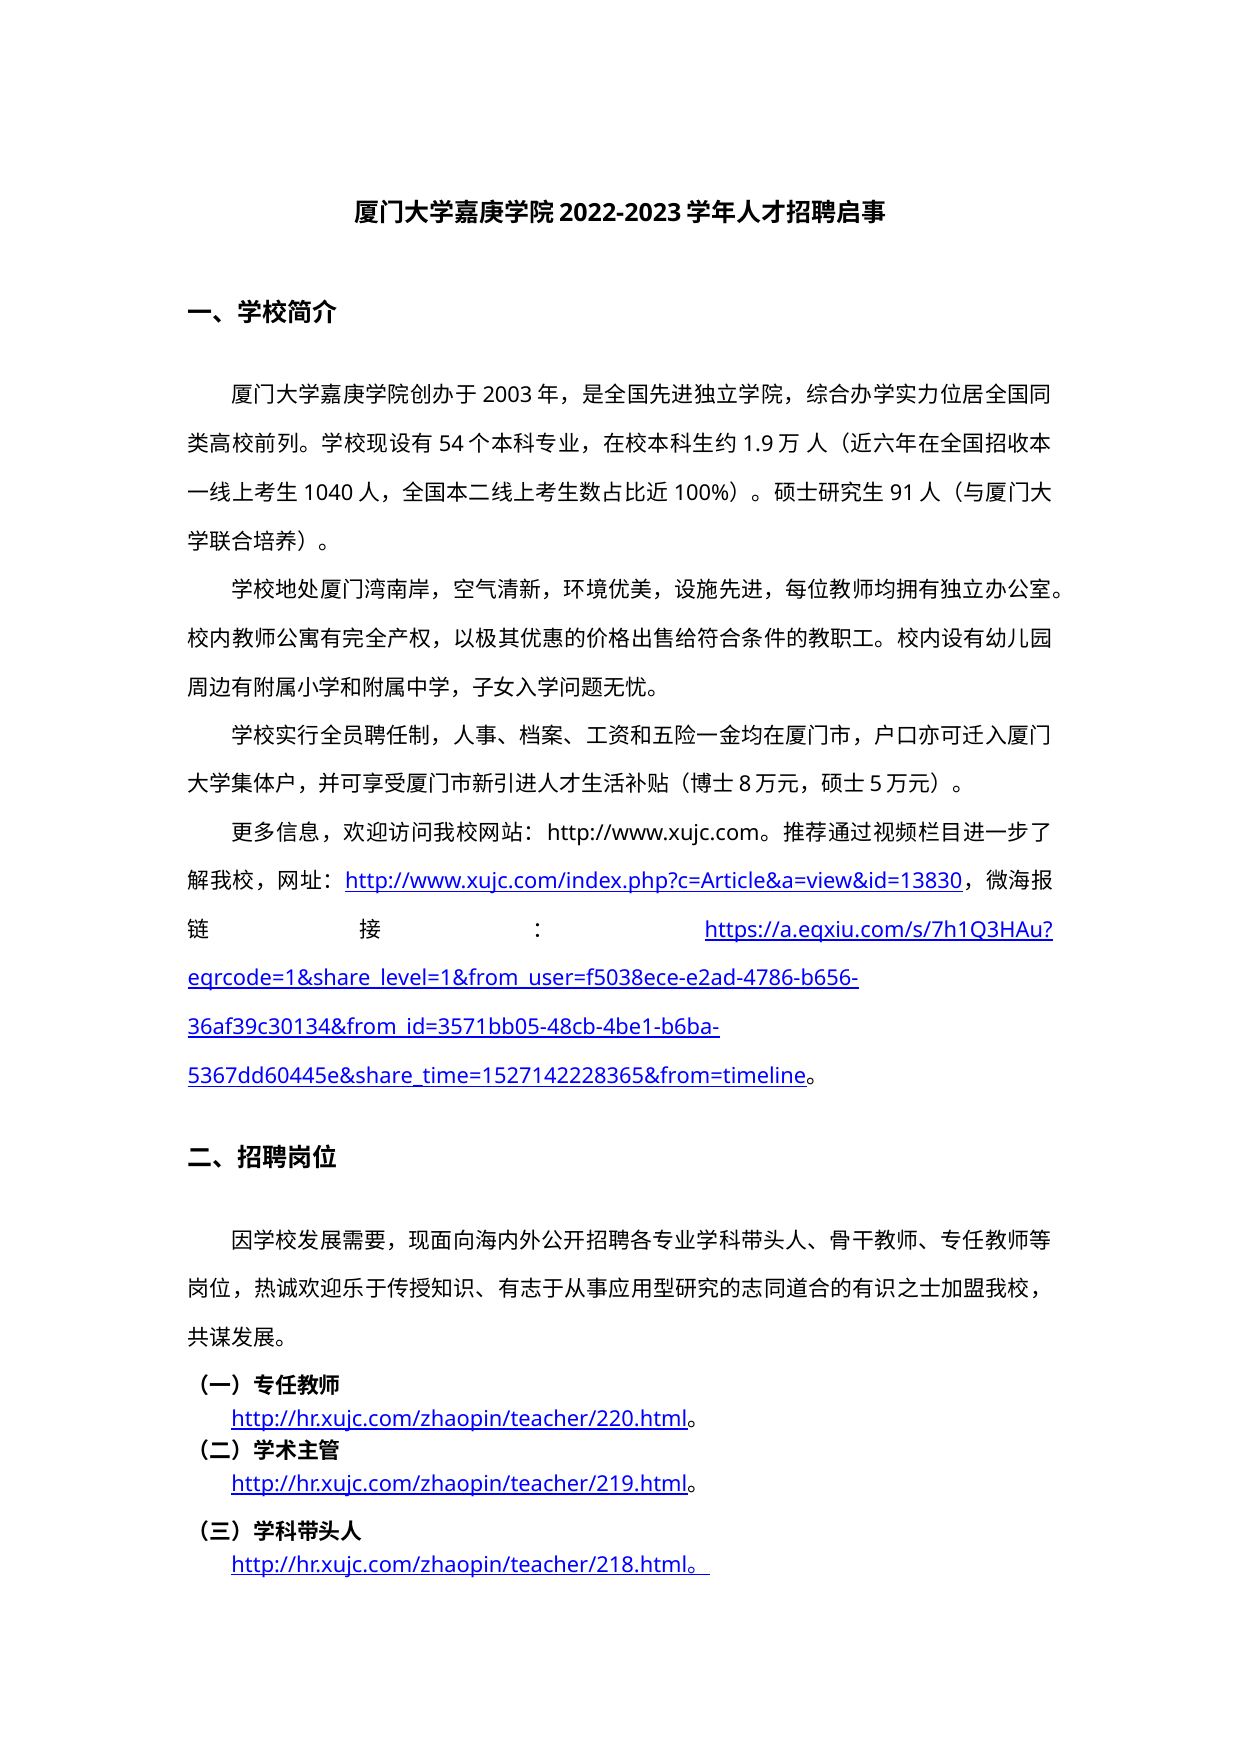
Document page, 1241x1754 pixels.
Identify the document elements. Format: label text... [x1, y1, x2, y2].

text （三）学科带头人 [187, 1514, 1053, 1546]
text 一、学校简介 [187, 278, 1053, 343]
text http://hr.xujc.com/zhaopin/teacher/219.html。 [187, 1466, 1053, 1498]
text 因学校发展需要，现面向海内外公开招聘各专业学科带头人、骨干教师、专任教师等岗位，热诚欢迎乐于传授知识、有志于从事应用型研究的志同道合的有识之士加盟我校，共谋发展。 [187, 1222, 1053, 1352]
text http://hr.xujc.com/zhaopin/teacher/220.html。 [187, 1401, 1053, 1433]
text 学校地处厦门湾南岸，空气清新，环境优美，设施先进，每位教师均拥有独立办公室。校内教师公寓有完全产权，以极其优惠的价格出售给符合条件的教职工。校内设有幼儿园，周边有附属小学和附属中学，子女入学问题无忧。 [187, 572, 1053, 702]
text （一）专任教师 [187, 1368, 1053, 1401]
text http://hr.xujc.com/zhaopin/teacher/218.html。 [187, 1546, 1053, 1579]
text 更多信息，欢迎访问我校网站：http://www.xujc.com。推荐通过视频栏目进一步了解我校，网址：http://www.xujc.com/index.php?c=Article&a=view&id=13830，微海报链接：https://a.eqxiu.com/s/7h1Q3HAu?eqrcode=1&share_level=1&from_user=f5038ece-e2ad-4786-b656-36af39c30134&from_id=3571bb05-48cb-4be1-b6ba-5367dd60445e&share_time=1527142228365&from=timeline。 [187, 814, 1053, 1091]
text 厦门大学嘉庚学院创办于2003年，是全国先进独立学院，综合办学实力位居全国同类高校前列。学校现设有54个本科专业，在校本科生约1.9万 人（近六年在全国招收本一线上考生1040人，全国本二线上考生数占比近100%）。硕士研究生91人（与厦门大学联合培养）。 [187, 377, 1053, 556]
text 二、招聘岗位 [187, 1123, 1053, 1188]
text 学校实行全员聘任制，人事、档案、工资和五险一金均在厦门市，户口亦可迁入厦门大学集体户，并可享受厦门市新引进人才生活补贴（博士8万元，硕士5万元）。 [187, 717, 1053, 799]
text 厦门大学嘉庚学院2022-2023学年人才招聘启事 [187, 178, 1053, 243]
text （二）学术主管 [187, 1433, 1053, 1466]
